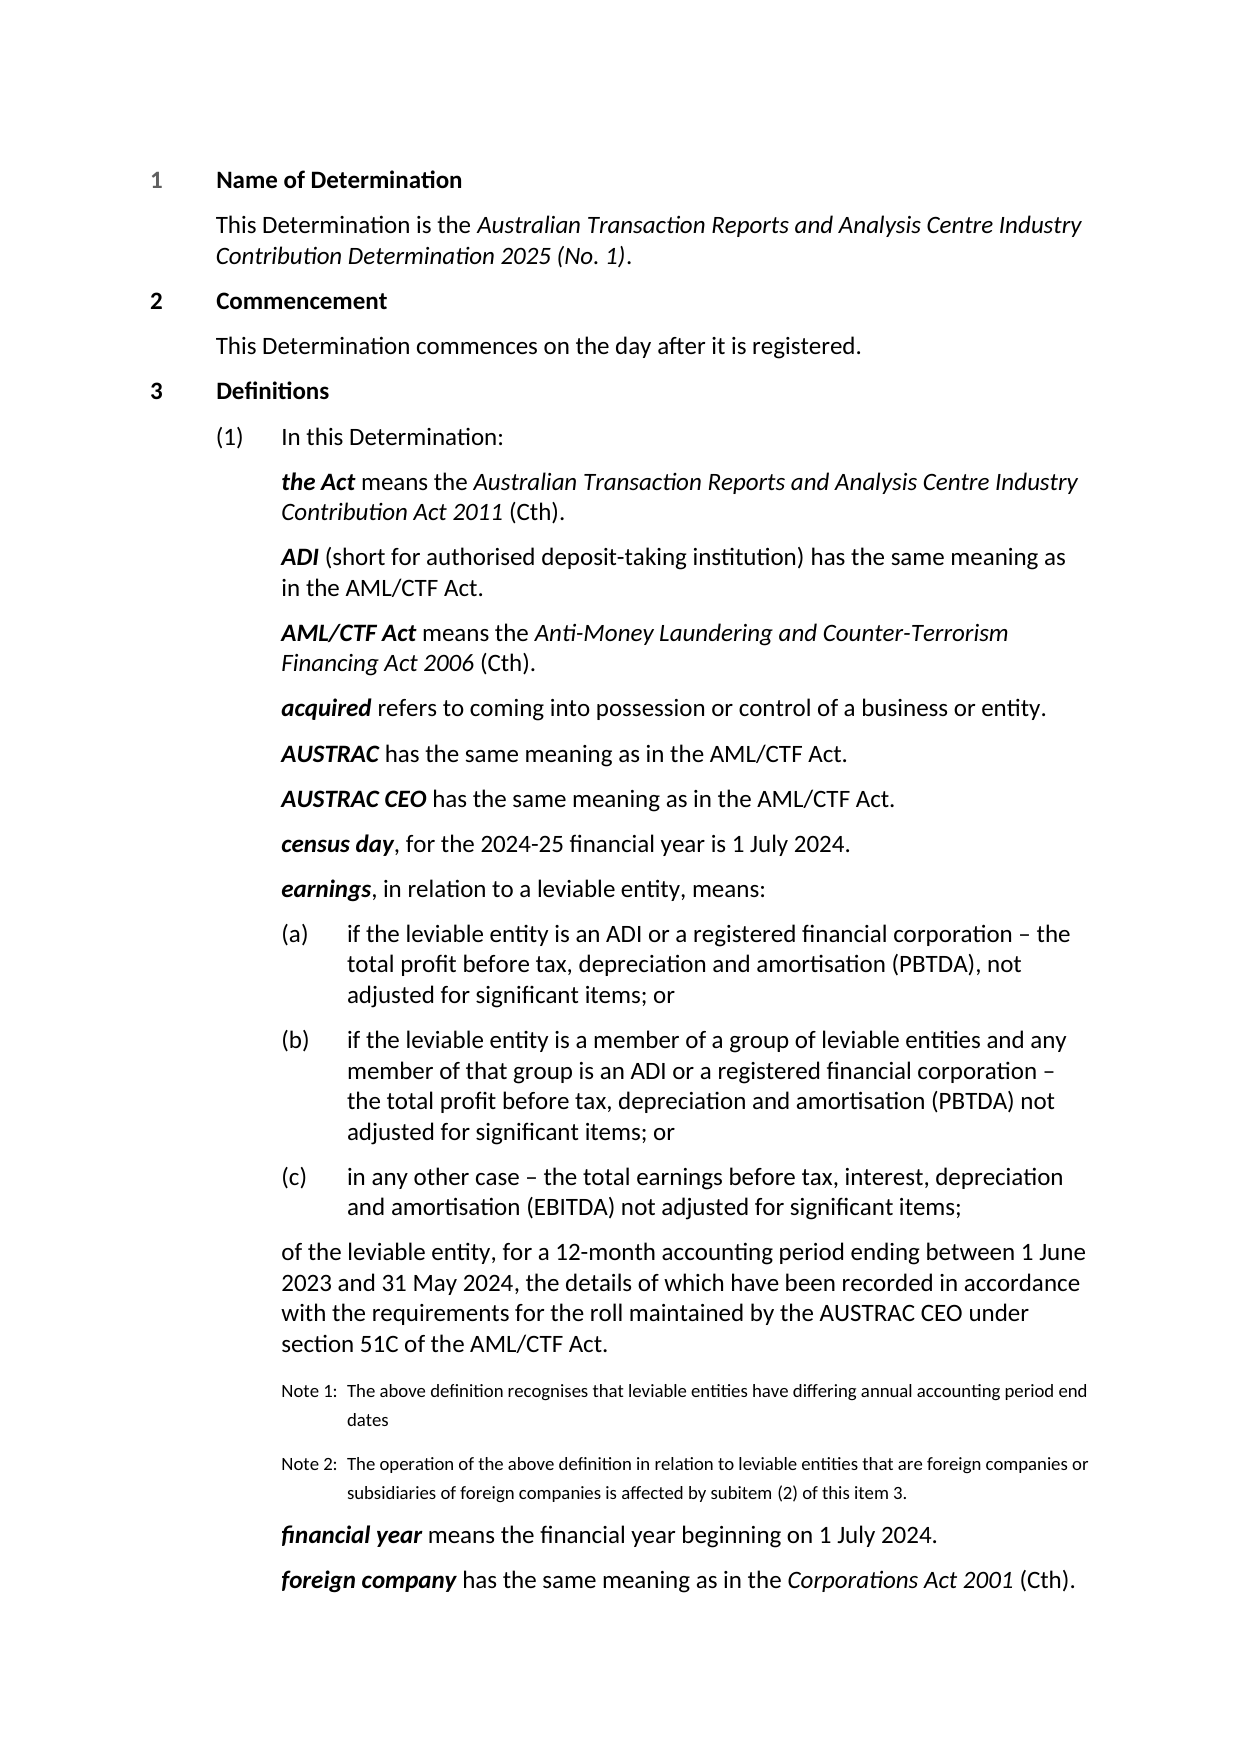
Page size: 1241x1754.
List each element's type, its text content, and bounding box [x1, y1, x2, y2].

text 1 Name of Determination [150, 164, 1090, 195]
text of the leviable entity, for a 12-month accounting period ending between 1 June 2023 and 31 May 2024, the details of which have been recorded in accordance with the requirements for the roll maintained by the AUSTRAC CEO under section 51C of the AML/CTF Act. [281, 1237, 1090, 1359]
text census day, for the 2024-25 financial year is 1 July 2024. [281, 828, 1090, 858]
text AUSTRAC CEO has the same meaning as in the AML/CTF Act. [281, 783, 1090, 813]
text AML/CTF Act means the Anti-Money Laundering and Counter-Terrorism Financing Act 2006 (Cth). [281, 617, 1090, 678]
text acquired refers to coming into possession or control of a business or entity. [281, 693, 1090, 723]
text (b) if the leviable entity is a member of a group of leviable entities and any member of that group is an ADI or a registered financial corporation – the total profit before tax, depreciation and amortisation (PBTDA) not adjusted for significant items; or [281, 1024, 1090, 1146]
text the Act means the Australian Transaction Reports and Analysis Centre Industry Contribution Act 2011 (Cth). [281, 466, 1090, 527]
text This Determination commences on the day after it is registered. [216, 330, 1090, 361]
text (a) if the leviable entity is an ADI or a registered financial corporation – the total profit before tax, depreciation and amortisation (PBTDA), not adjusted for significant items; or [281, 918, 1090, 1010]
text ADI (short for authorised deposit-taking institution) has the same meaning as in the AML/CTF Act. [281, 541, 1090, 602]
text 2 Commencement [150, 285, 1090, 316]
text This Determination is the Australian Transaction Reports and Analysis Centre Industry Contribution Determination 2025 (No. 1). [216, 210, 1090, 271]
text foreign company has the same meaning as in the Corporations Act 2001 (Cth). [281, 1564, 1090, 1595]
text Note 1: The above definition recognises that leviable entities have differing annual accounting period end dates [281, 1373, 1090, 1432]
text (c) in any other case – the total earnings before tax, interest, depreciation and amortisation (EBITDA) not adjusted for significant items; [281, 1161, 1090, 1222]
text Note 2: The operation of the above definition in relation to leviable entities that are foreign companies or subsidiaries of foreign companies is affected by subitem (2) of this item 3. [281, 1446, 1090, 1504]
text AUSTRAC has the same meaning as in the AML/CTF Act. [281, 738, 1090, 768]
text earnings, in relation to a leviable entity, means: [281, 873, 1090, 903]
text (1) In this Determination: [216, 421, 1090, 451]
text 3 Definitions [150, 376, 1090, 406]
text financial year means the financial year beginning on 1 July 2024. [281, 1519, 1090, 1549]
